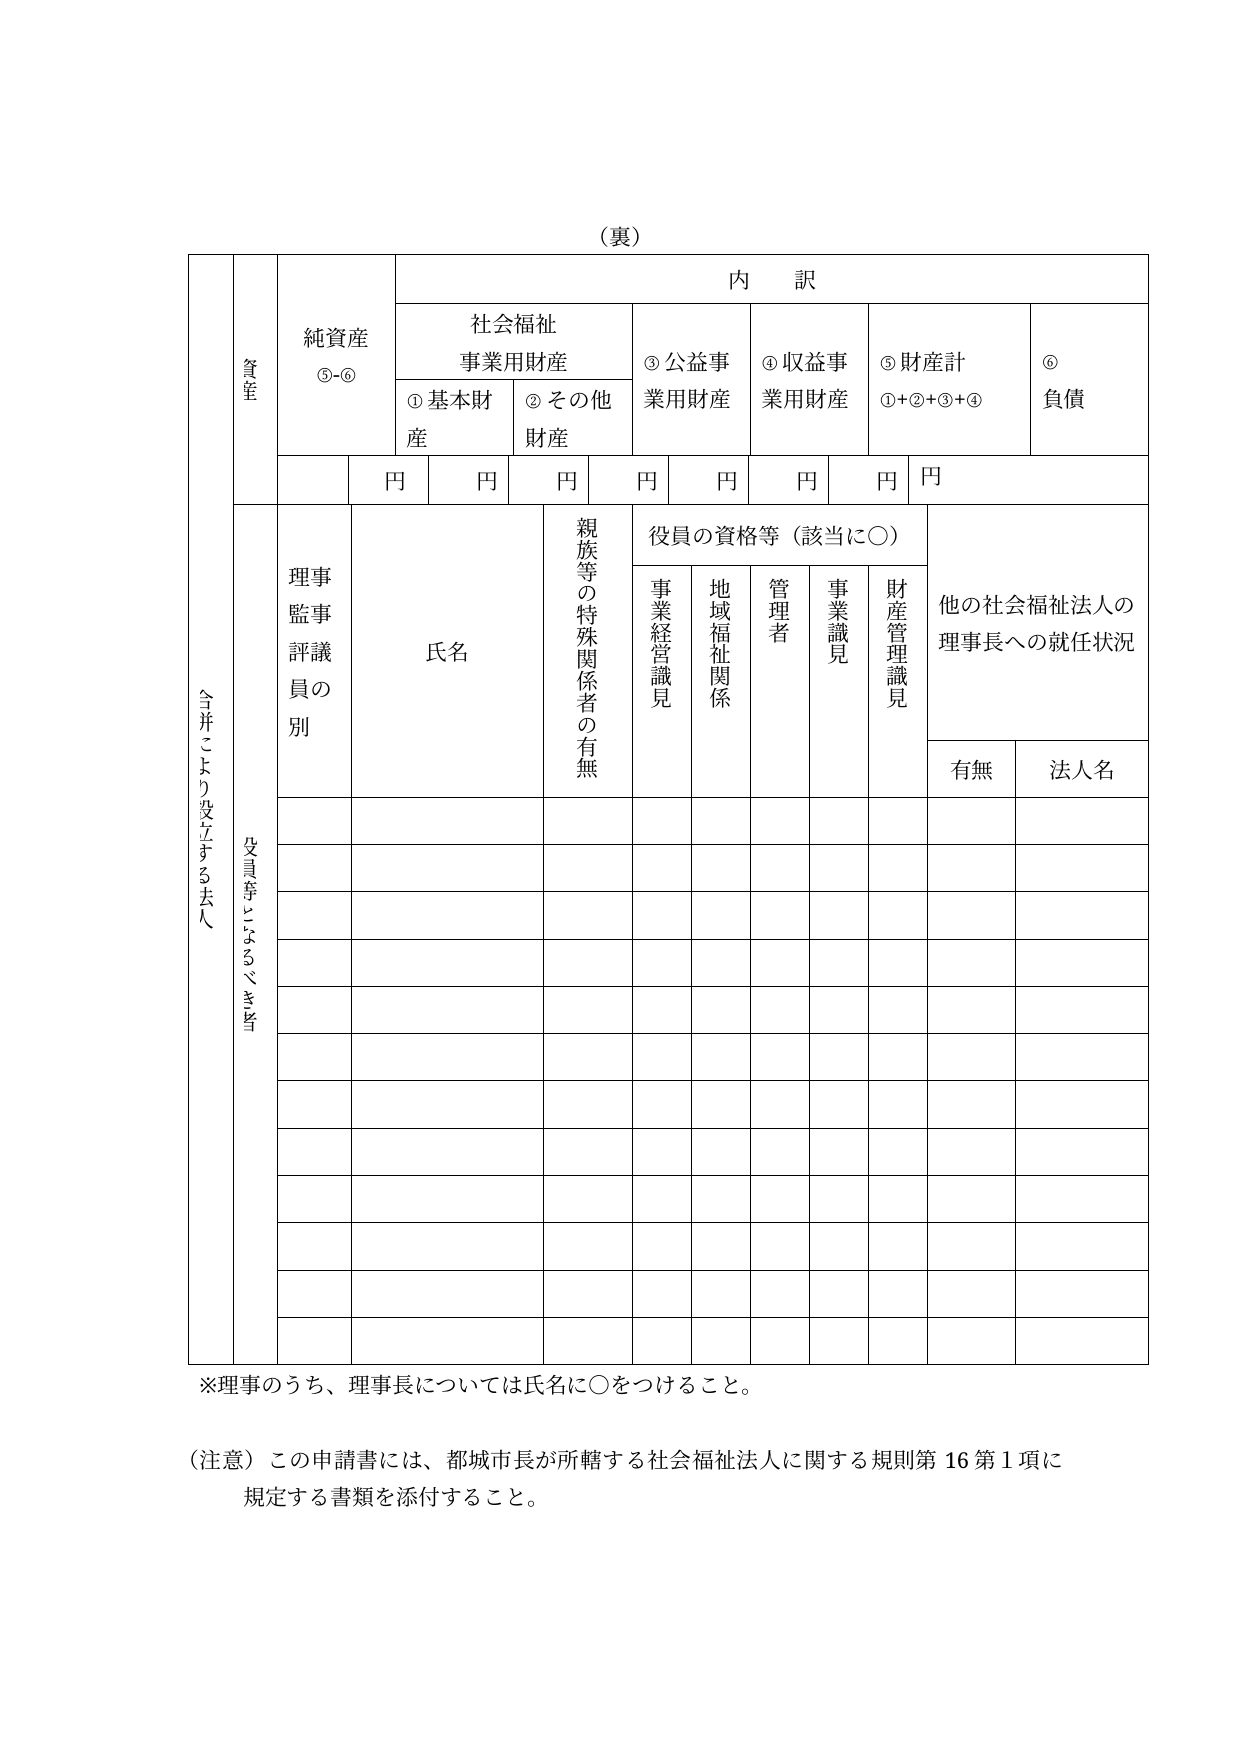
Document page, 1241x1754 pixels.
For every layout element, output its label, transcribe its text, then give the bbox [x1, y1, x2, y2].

table_cell [810, 1034, 868, 1080]
table_cell [352, 798, 543, 844]
table_cell [869, 940, 927, 986]
table_cell [751, 1223, 809, 1269]
table_cell [810, 892, 868, 938]
table_cell [633, 1081, 691, 1128]
table_cell [1016, 798, 1148, 844]
table_cell [633, 1223, 691, 1269]
table_cell [1016, 1223, 1148, 1269]
table_cell [544, 845, 632, 891]
table_cell [278, 1129, 351, 1175]
table_cell [692, 1223, 750, 1269]
table_cell [1016, 1176, 1148, 1222]
table_cell [692, 1176, 750, 1222]
table_cell [692, 892, 750, 938]
table_cell [751, 1081, 809, 1128]
table_cell ③公益事業用財産 [633, 304, 750, 455]
table_cell [869, 1034, 927, 1080]
table_cell 円 [429, 456, 508, 504]
table_cell [352, 845, 543, 891]
table_cell [928, 1176, 1015, 1222]
table_cell 管理者 [751, 566, 809, 797]
table_cell [928, 1223, 1015, 1269]
table_header 資産 [234, 255, 277, 504]
table_cell [692, 1318, 750, 1364]
table_cell [633, 845, 691, 891]
table_cell [869, 987, 927, 1033]
table_cell 法人名 [1016, 741, 1148, 797]
table_cell [810, 1223, 868, 1269]
table_cell ②その他財産 [514, 380, 632, 455]
table_cell [692, 987, 750, 1033]
text （注意）この申請書には、都城市長が所轄する社会福祉法人に関する規則第16第１項に規定する書類を添付すること。 [177, 1440, 1063, 1515]
table_cell [278, 940, 351, 986]
table_cell [352, 1081, 543, 1128]
table_cell [544, 798, 632, 844]
table_cell ④収益事業用財産 [751, 304, 868, 455]
table_cell [352, 1176, 543, 1222]
table_cell [692, 845, 750, 891]
table_cell [278, 892, 351, 938]
table_cell 事業識見 [810, 566, 868, 797]
table_cell 円 [589, 456, 668, 504]
table_cell ⑤財産計 ①+②+③+④ [869, 304, 1030, 455]
table_cell [352, 940, 543, 986]
table_cell [352, 1034, 543, 1080]
table_cell [544, 1034, 632, 1080]
table_cell [633, 1318, 691, 1364]
table_cell [810, 1176, 868, 1222]
table_cell [810, 1271, 868, 1317]
table_cell [751, 940, 809, 986]
table_cell 理事監事評議員の別 [278, 505, 351, 797]
table_cell [928, 1318, 1015, 1364]
table_cell ①基本財産 [396, 380, 513, 455]
table_cell [633, 1176, 691, 1222]
table_cell [544, 1129, 632, 1175]
table_cell [751, 987, 809, 1033]
table_cell 円 [669, 456, 748, 504]
table_cell [869, 1081, 927, 1128]
table_cell 氏名 [352, 505, 543, 797]
table_cell [278, 1081, 351, 1128]
table_cell [928, 1034, 1015, 1080]
text ※理事のうち、理事長については氏名に○をつけること。 [199, 1365, 1063, 1403]
table_cell [544, 1081, 632, 1128]
table_cell [869, 892, 927, 938]
table_cell 地域福祉関係 [692, 566, 750, 797]
table_cell [692, 1081, 750, 1128]
table_cell [810, 1081, 868, 1128]
table_cell [1016, 940, 1148, 986]
table_cell [544, 1176, 632, 1222]
table_cell [928, 1271, 1015, 1317]
table_cell [544, 940, 632, 986]
table_cell [633, 1034, 691, 1080]
table_cell [278, 1176, 351, 1222]
table_cell [633, 940, 691, 986]
table_cell [278, 1034, 351, 1080]
table_cell [928, 798, 1015, 844]
table_cell [869, 1129, 927, 1175]
table_cell [869, 1176, 927, 1222]
table_cell [810, 987, 868, 1033]
table_cell [352, 987, 543, 1033]
table_cell [278, 1318, 351, 1364]
table_header 内 訳 [396, 255, 1148, 303]
table_cell [692, 940, 750, 986]
table_cell [810, 1318, 868, 1364]
table_cell [751, 1129, 809, 1175]
table_cell 役員の資格等（該当に○） [633, 505, 927, 565]
table_cell [928, 845, 1015, 891]
table_cell 社会福祉 事業用財産 [396, 304, 632, 379]
table_cell 役員等となるべき者 [234, 505, 277, 1364]
table_cell [1016, 1034, 1148, 1080]
table_cell [692, 1271, 750, 1317]
table_cell 有無 [928, 741, 1015, 797]
table_cell [633, 987, 691, 1033]
table_cell [278, 1223, 351, 1269]
table_cell [352, 1129, 543, 1175]
table_cell 他の社会福祉法人の理事長への就任状況 [928, 505, 1148, 739]
table_cell [544, 987, 632, 1033]
table_cell [928, 1081, 1015, 1128]
table_cell [352, 1223, 543, 1269]
table_cell 財産管理識見 [869, 566, 927, 797]
table_cell [544, 1318, 632, 1364]
table_cell [928, 892, 1015, 938]
table_cell [352, 1271, 543, 1317]
table_cell [751, 1176, 809, 1222]
table_cell [869, 1318, 927, 1364]
table_header 純資産 ⑤-⑥ [278, 255, 395, 455]
table_header 合併により設立する法人 [189, 255, 233, 1364]
table_cell [869, 1271, 927, 1317]
table_cell [810, 798, 868, 844]
table_cell [928, 940, 1015, 986]
text （裏） [177, 217, 1063, 254]
table_cell [633, 1271, 691, 1317]
table_cell 親族等の特殊関係者の有無 [544, 505, 632, 797]
table_cell [928, 987, 1015, 1033]
table_cell [278, 1271, 351, 1317]
table_cell ⑥ 負債 [1031, 304, 1148, 455]
table_cell [692, 1034, 750, 1080]
table_cell [751, 892, 809, 938]
table_cell [352, 892, 543, 938]
table_cell [633, 1129, 691, 1175]
table_cell [751, 1318, 809, 1364]
table_cell [1016, 892, 1148, 938]
table_cell [869, 845, 927, 891]
table_cell [810, 940, 868, 986]
table_cell [751, 1034, 809, 1080]
table_cell [692, 1129, 750, 1175]
table_cell [1016, 1081, 1148, 1128]
table_cell [544, 1271, 632, 1317]
table_cell [544, 1223, 632, 1269]
table_cell [278, 987, 351, 1033]
table_cell [1016, 987, 1148, 1033]
table_cell [544, 892, 632, 938]
table_cell [869, 1223, 927, 1269]
table_cell [278, 798, 351, 844]
table_cell [633, 798, 691, 844]
table_cell [751, 798, 809, 844]
table_cell [810, 1129, 868, 1175]
table_cell [751, 1271, 809, 1317]
table_cell 事業経営識見 [633, 566, 691, 797]
table_cell [352, 1318, 543, 1364]
table_cell [928, 1129, 1015, 1175]
table_cell 円 [349, 456, 428, 504]
table_cell 円 [749, 456, 828, 504]
table_cell [1016, 1129, 1148, 1175]
table_cell [1016, 1271, 1148, 1317]
table_cell [633, 892, 691, 938]
table_cell [1016, 1318, 1148, 1364]
table_cell 円 [509, 456, 588, 504]
table_cell [751, 845, 809, 891]
table_cell 円 [829, 456, 908, 504]
table_cell [810, 845, 868, 891]
table_cell [869, 798, 927, 844]
table_cell [692, 798, 750, 844]
table_cell [278, 845, 351, 891]
table_cell [1016, 845, 1148, 891]
